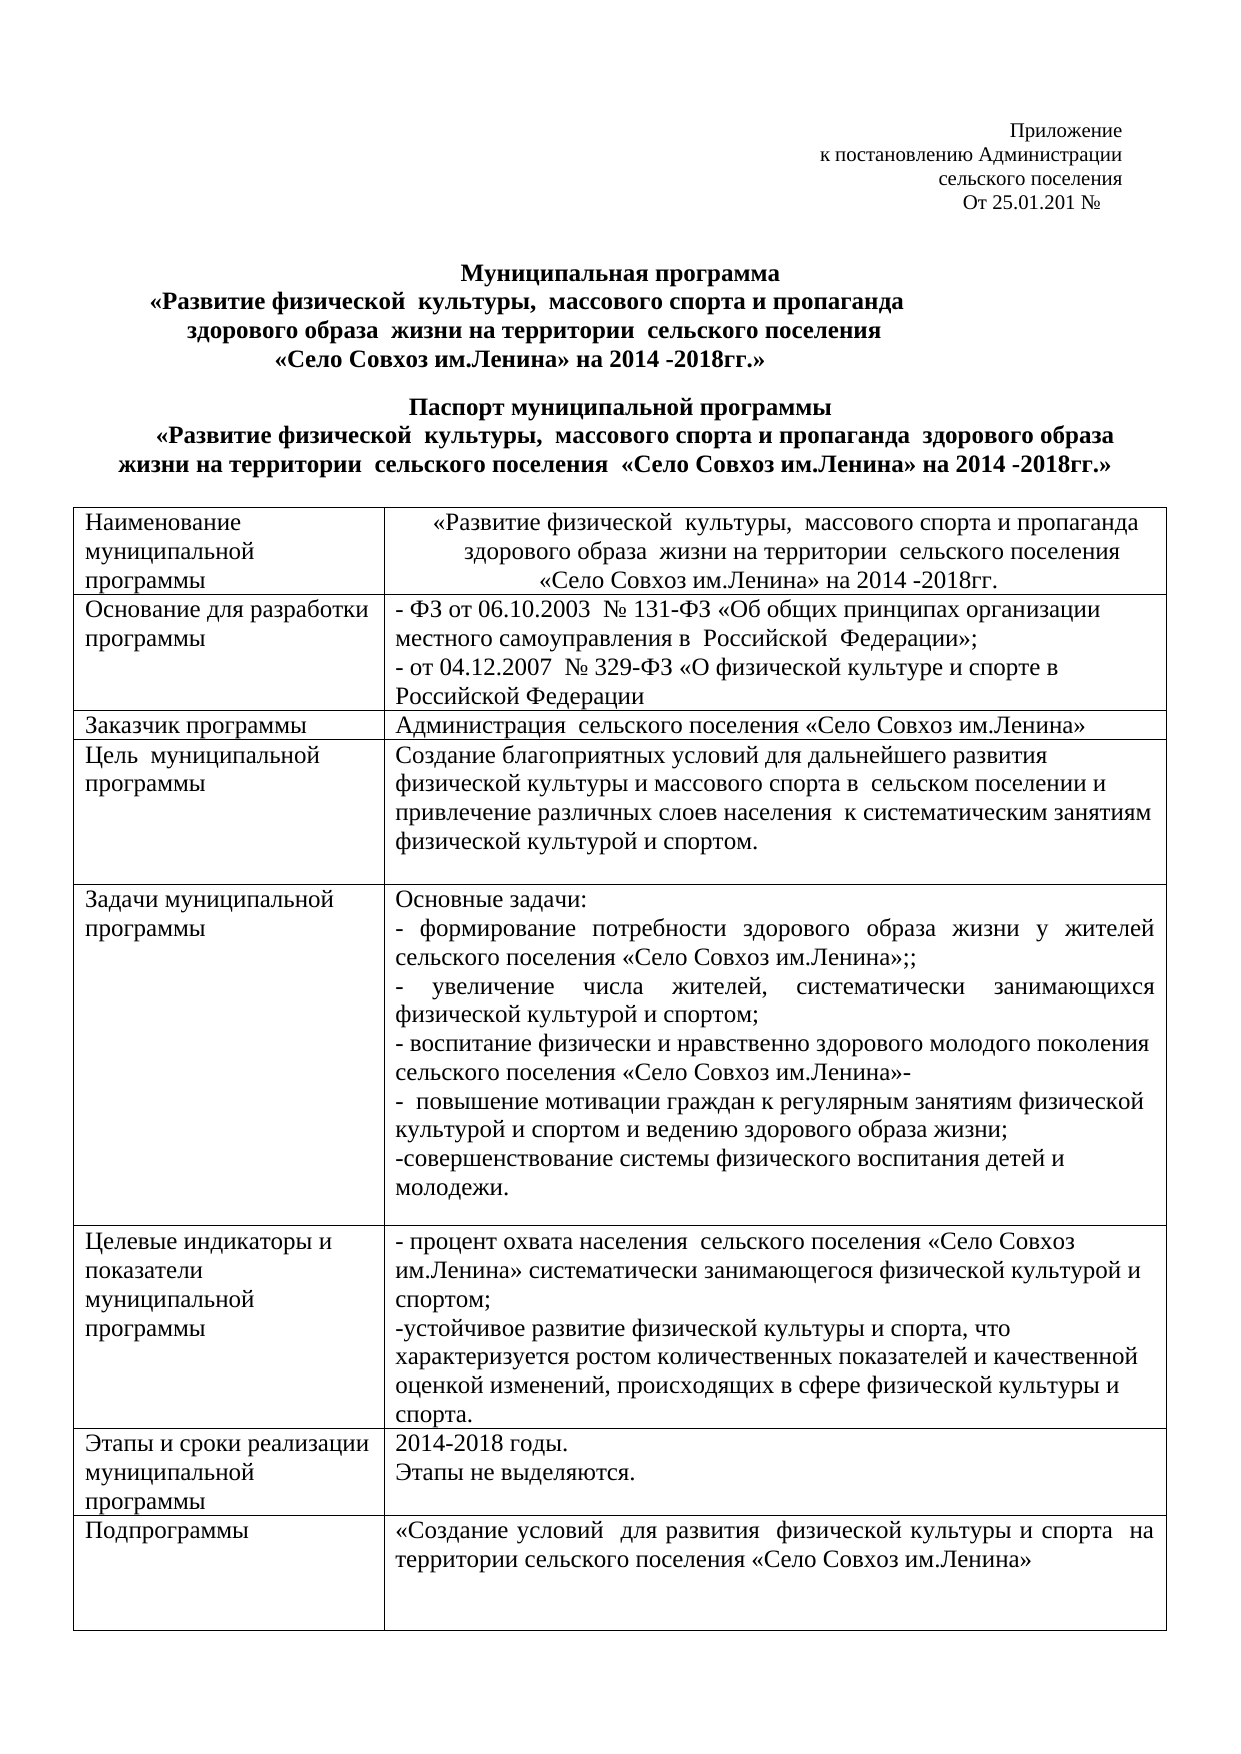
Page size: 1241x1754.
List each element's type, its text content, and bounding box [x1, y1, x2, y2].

table_cell Администрация сельского поселения «Село Совхоз им.Ленина» [385, 711, 1166, 739]
table_cell Основание для разработки программы [74, 595, 384, 709]
table_cell Целевые индикаторы и показатели муниципальной программы [74, 1226, 384, 1428]
text Приложение [118, 118, 1122, 142]
text «Развитие физической культуры, массового спорта и пропаганда здорового образа жизни на территории сельского поселения «Село Совхоз им.Ленина» на 2014 -2018гг.» [118, 421, 1122, 478]
text сельского поселения [118, 166, 1122, 190]
table_header Наименование муниципальной программы [74, 508, 384, 594]
table_cell - процент охвата населения сельского поселения «Село Совхоз им.Ленина» систематически занимающегося физической культурой и спортом; -устойчивое развитие физической культуры и спорта, что характеризуется ростом количественных показателей и качественной оценкой изменений, происходящих в сфере физической культуры и спорта. [385, 1226, 1166, 1428]
text От 25.01.201 № [118, 190, 1122, 214]
text Паспорт муниципальной программы [118, 392, 1122, 421]
table_cell Основные задачи: - формирование потребности здорового образа жизни у жителей сельского поселения «Село Совхоз им.Ленина»;; - увеличение числа жителей, систематически занимающихся физической культурой и спортом; - воспитание физически и нравственно здорового молодого поколения сельского поселения «Село Совхоз им.Ленина»- - повышение мотивации граждан к регулярным занятиям физической культурой и спортом и ведению здорового образа жизни; -совершенствование системы физического воспитания детей и молодежи. [385, 885, 1166, 1225]
table_cell «Создание условий для развития физической культуры и спорта на территории сельского поселения «Село Совхоз им.Ленина» [385, 1516, 1166, 1630]
text к постановлению Администрации [118, 142, 1122, 166]
text Муниципальная программа [118, 258, 1122, 286]
table_cell Этапы и сроки реализации муниципальной программы [74, 1429, 384, 1514]
text «Развитие физической культуры, массового спорта и пропаганда [118, 286, 1122, 315]
table_cell Создание благоприятных условий для дальнейшего развития физической культуры и массового спорта в сельском поселении и привлечение различных слоев населения к систематическим занятиям физической культурой и спортом. [385, 740, 1166, 883]
text здорового образа жизни на территории сельского поселения [118, 315, 1122, 344]
table_cell Задачи муниципальной программы [74, 885, 384, 1225]
table_cell 2014-2018 годы. Этапы не выделяются. [385, 1429, 1166, 1514]
table_header «Развитие физической культуры, массового спорта и пропаганда здорового образа жизни на территории сельского поселения «Село Совхоз им.Ленина» на 2014 -2018гг. [385, 508, 1166, 594]
text «Село Совхоз им.Ленина» на 2014 -2018гг.» [118, 344, 1122, 373]
table_cell Заказчик программы [74, 711, 384, 739]
table_cell Цель муниципальной программы [74, 740, 384, 883]
table_cell Подпрограммы [74, 1516, 384, 1630]
table_cell - ФЗ от 06.10.2003 № 131-ФЗ «Об общих принципах организации местного самоуправления в Российской Федерации»; - от 04.12.2007 № 329-ФЗ «О физической культуре и спорте в Российской Федерации [385, 595, 1166, 709]
